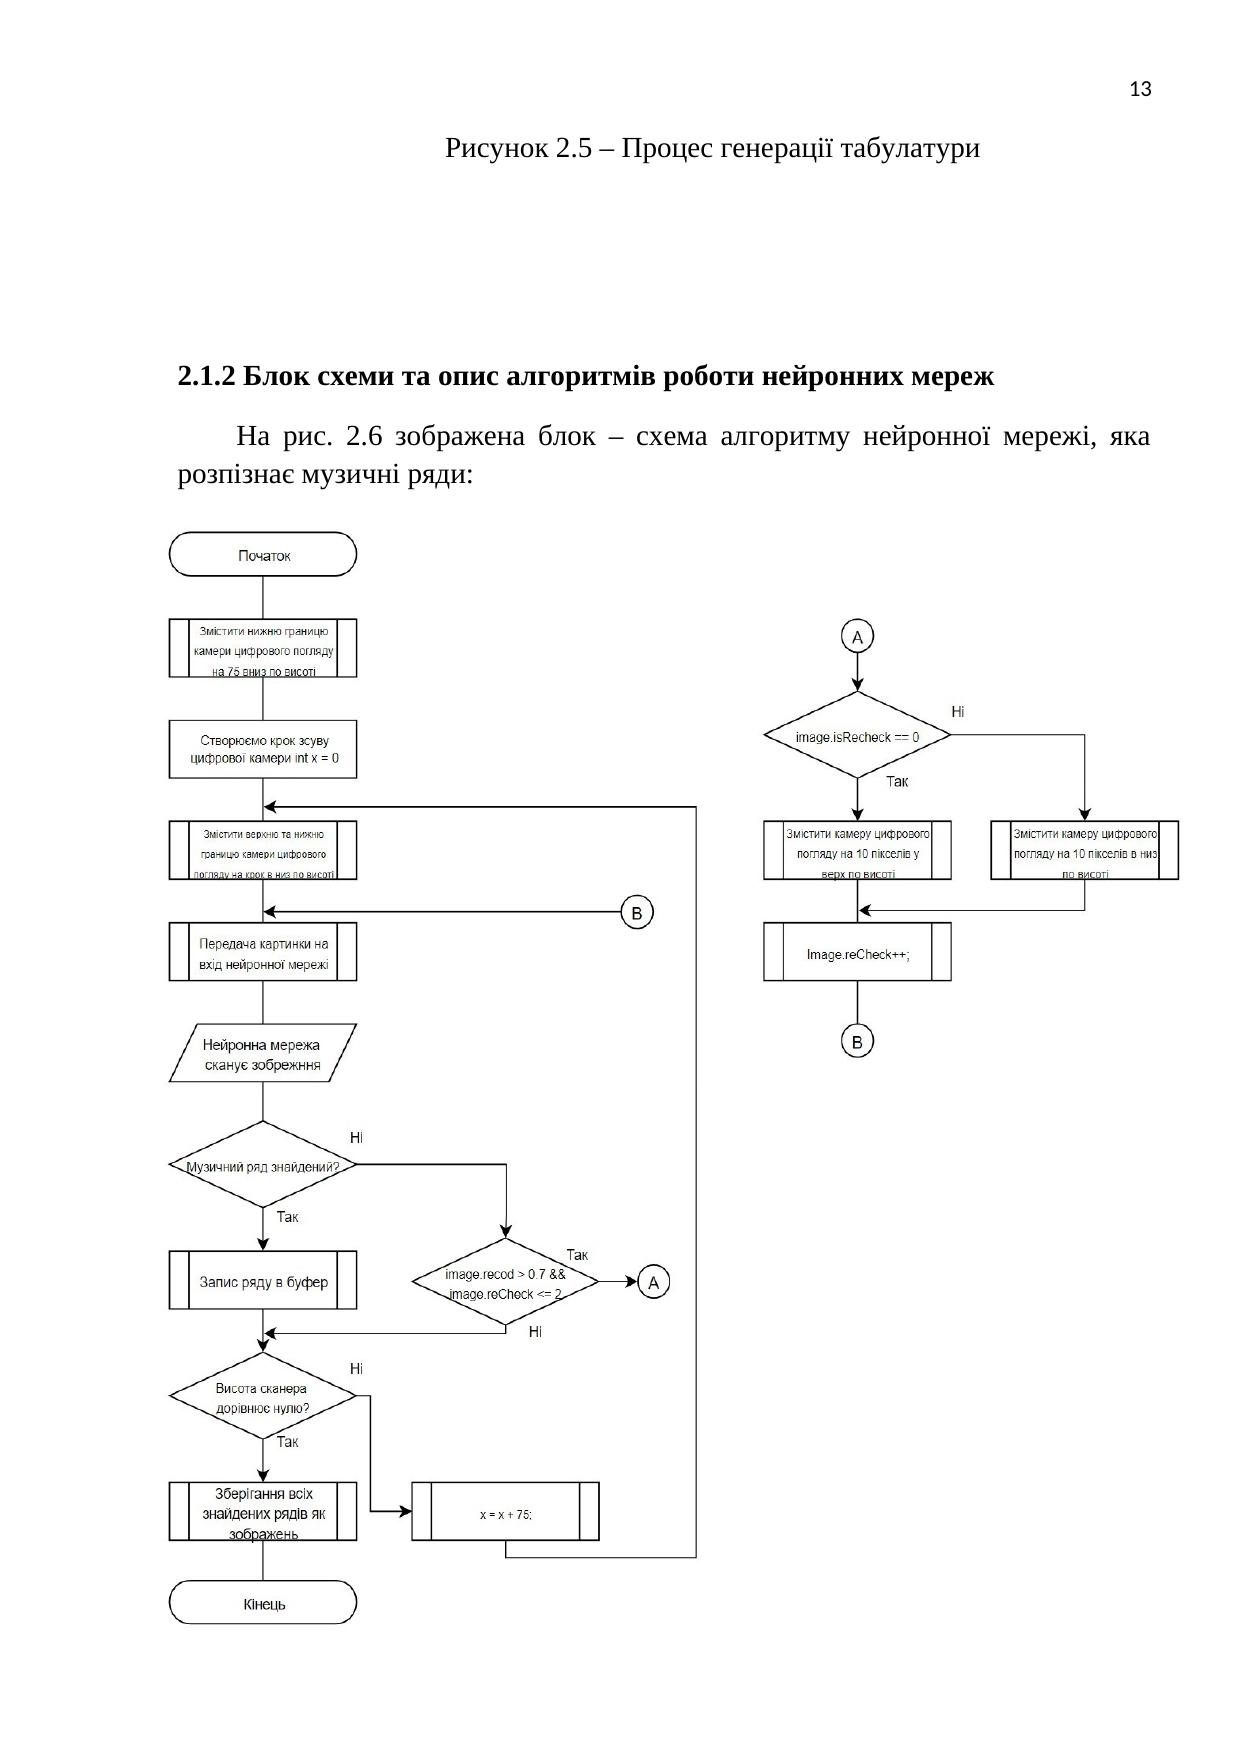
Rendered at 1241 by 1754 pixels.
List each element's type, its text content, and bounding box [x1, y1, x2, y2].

text 2.1.2 Блок схеми та опис алгоритмів роботи нейронних мереж [177, 358, 1152, 392]
list Рисунок 2.5 – Процес генерації табулатури [274, 130, 1152, 163]
text На рис. 2.6 зображена блок – схема алгоритму нейронної мережі, яка розпізнає музичні ряди: [177, 418, 1152, 490]
picture [118, 525, 1213, 1662]
